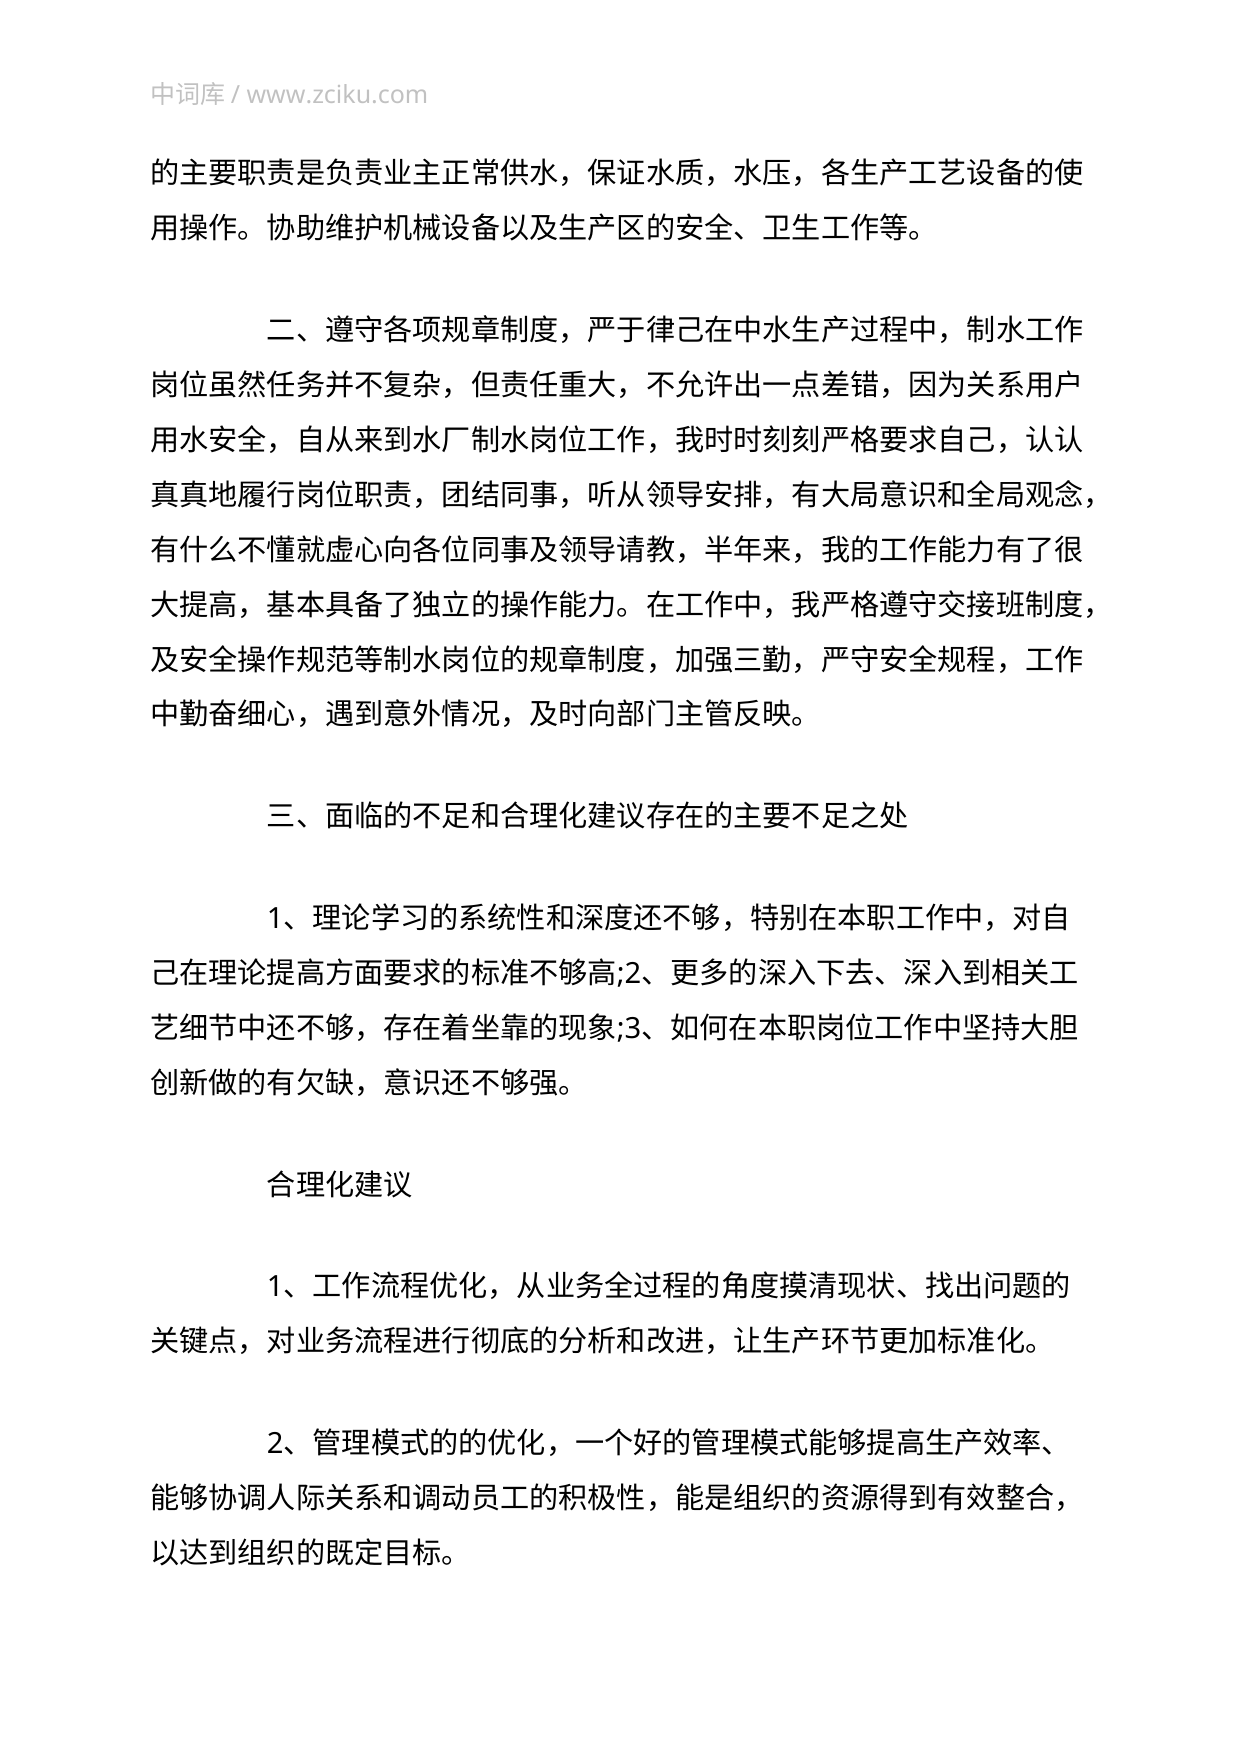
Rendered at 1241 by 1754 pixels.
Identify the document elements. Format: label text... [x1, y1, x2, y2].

text 二、遵守各项规章制度，严于律己在中水生产过程中，制水工作岗位虽然任务并不复杂，但责任重大，不允许出一点差错，因为关系用户用水安全，自从来到水厂制水岗位工作，我时时刻刻严格要求自己，认认真真地履行岗位职责，团结同事，听从领导安排，有大局意识和全局观念，有什么不懂就虚心向各位同事及领导请教，半年来，我的工作能力有了很大提高，基本具备了独立的操作能力。在工作中，我严格遵守交接班制度，及安全操作规范等制水岗位的规章制度，加强三勤，严守安全规程，工作中勤奋细心，遇到意外情况，及时向部门主管反映。 [150, 307, 1090, 733]
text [150, 150, 1090, 247]
text 合理化建议 [150, 1161, 1090, 1203]
text 三、面临的不足和合理化建议存在的主要不足之处 [150, 793, 1090, 835]
text 1、工作流程优化，从业务全过程的角度摸清现状、找出问题的关键点，对业务流程进行彻底的分析和改进，让生产环节更加标准化。 [150, 1263, 1090, 1360]
text 2、管理模式的的优化，一个好的管理模式能够提高生产效率、能够协调人际关系和调动员工的积极性，能是组织的资源得到有效整合，以达到组织的既定目标。 [150, 1420, 1090, 1572]
text 1、理论学习的系统性和深度还不够，特别在本职工作中，对自己在理论提高方面要求的标准不够高;2、更多的深入下去、深入到相关工艺细节中还不够，存在着坐靠的现象;3、如何在本职岗位工作中坚持大胆创新做的有欠缺，意识还不够强。 [150, 894, 1090, 1102]
